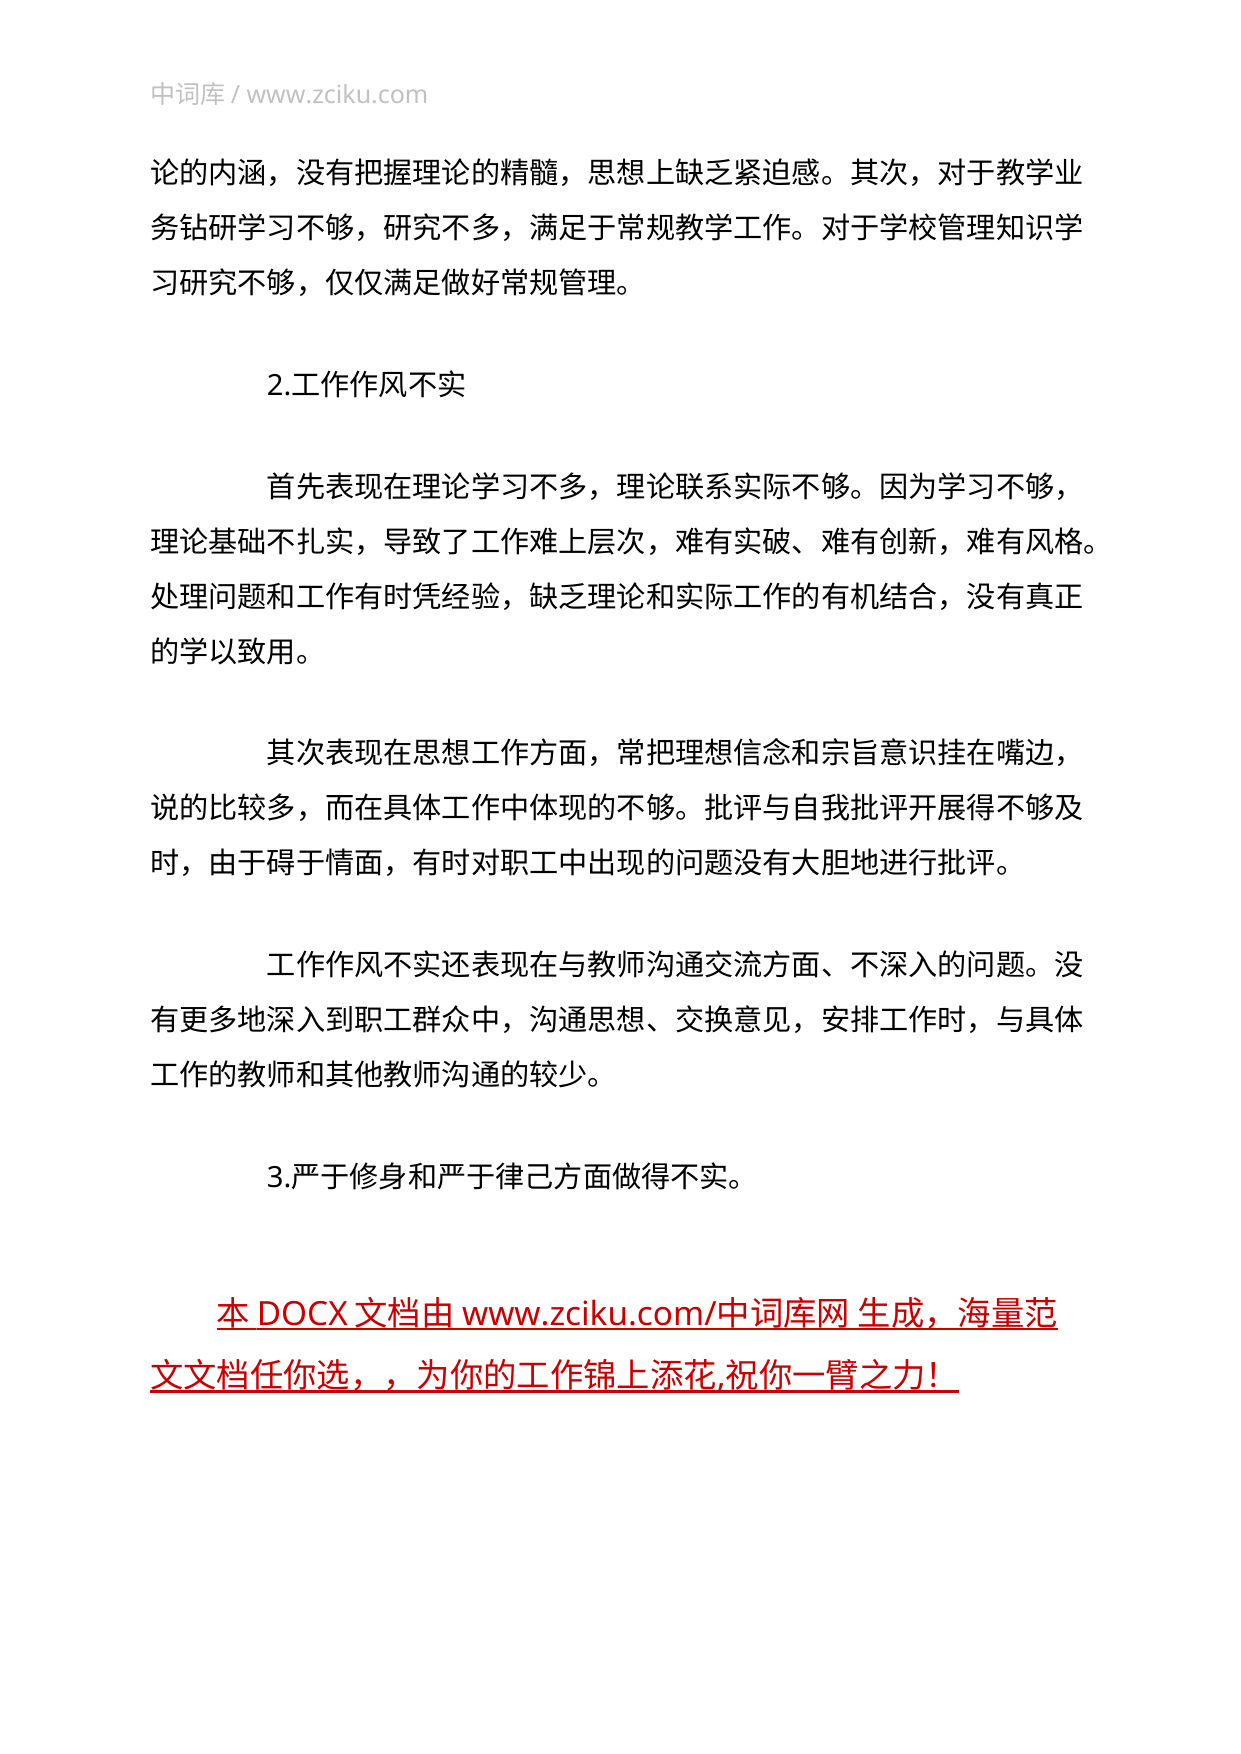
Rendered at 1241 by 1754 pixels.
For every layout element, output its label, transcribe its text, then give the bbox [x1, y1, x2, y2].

text 本DOCX文档由 www.zciku.com/中词库网 生成，海量范文文档任你选，，为你的工作锦上添花,祝你一臂之力！ [150, 1286, 1090, 1398]
text 3.严于修身和严于律己方面做得不实。 [150, 1153, 1090, 1196]
text 首先表现在理论学习不多，理论联系实际不够。因为学习不够，理论基础不扎实，导致了工作难上层次，难有实破、难有创新，难有风格。处理问题和工作有时凭经验，缺乏理论和实际工作的有机结合，没有真正的学以致用。 [150, 463, 1090, 671]
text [150, 150, 1090, 302]
text 2.工作作风不实 [150, 362, 1090, 404]
text 其次表现在思想工作方面，常把理想信念和宗旨意识挂在嘴边，说的比较多，而在具体工作中体现的不够。批评与自我批评开展得不够及时，由于碍于情面，有时对职工中出现的问题没有大胆地进行批评。 [150, 730, 1090, 882]
text 工作作风不实还表现在与教师沟通交流方面、不深入的问题。没有更多地深入到职工群众中，沟通思想、交换意见，安排工作时，与具体工作的教师和其他教师沟通的较少。 [150, 942, 1090, 1094]
